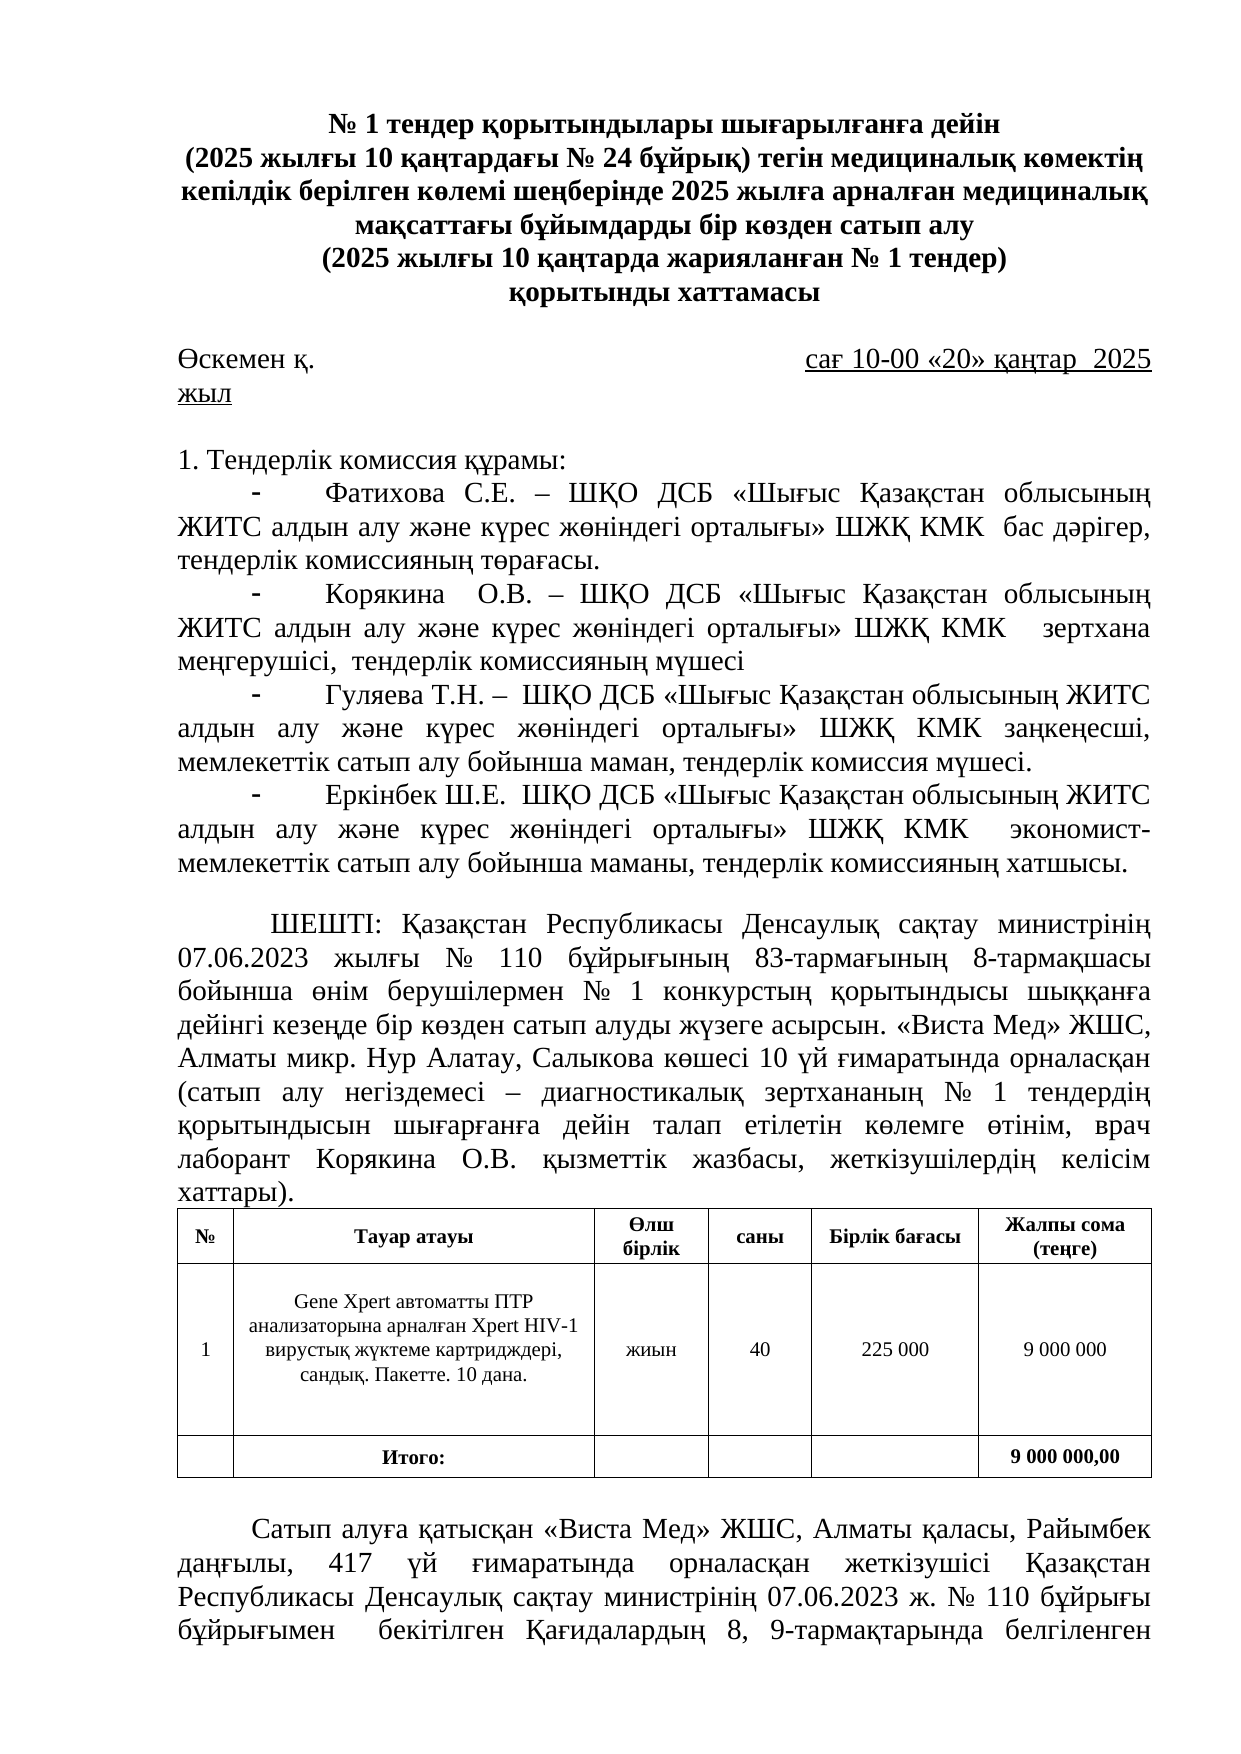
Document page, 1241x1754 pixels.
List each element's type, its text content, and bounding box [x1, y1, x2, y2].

table_header Жалпы сома (теңге) [979, 1209, 1151, 1263]
text (2025 жылғы 10 қаңтарда жарияланған № 1 тендер) [177, 241, 1152, 274]
table_header № [178, 1209, 233, 1263]
list Корякина О.В. – ШҚО ДСБ «Шығыс Қазақстан облысының ЖИТС алдын алу және күрес жөніндегі орталығы» ШЖҚ КМК зертхана меңгерушісі, тендерлік комиссияның мүшесі [177, 576, 1152, 677]
text қорытынды хаттамасы [177, 274, 1152, 308]
table_header Тауар атауы [234, 1209, 594, 1263]
table_cell 40 [709, 1264, 811, 1435]
text № 1 тендер қорытындылары шығарылғанға дейiн [177, 106, 1152, 140]
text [177, 1512, 1152, 1646]
table_cell [812, 1436, 978, 1477]
text 1. Тендерлік комиссия құрамы: [177, 442, 1152, 475]
list Гуляева Т.Н. – ШҚО ДСБ «Шығыс Қазақстан облысының ЖИТС алдын алу және күрес жөніндегі орталығы» ШЖҚ КМК заңкеңесші, мемлекеттік сатып алу бойынша маман, тендерлік комиссия мүшесі. [177, 677, 1152, 777]
list Еркінбек Ш.Е. ШҚО ДСБ «Шығыс Қазақстан облысының ЖИТС алдын алу және күрес жөніндегі орталығы» ШЖҚ КМК экономист-мемлекеттік сатып алу бойынша маманы, тендерлік комиссияның хатшысы. [177, 777, 1152, 878]
table_cell [709, 1436, 811, 1477]
text Өскемен қ. сағ 10-00 «20» қаңтар 2025 жыл [177, 341, 1152, 408]
table_cell [178, 1436, 233, 1477]
table_cell Gene Xpert автоматты ПТР анализаторына арналған Xpert HIV-1 вирустық жүктеме картридждері, сандық. Пакетте. 10 дана. [234, 1264, 594, 1435]
table_cell Итого: [234, 1436, 594, 1477]
table_cell 225 000 [812, 1264, 978, 1435]
list Фатихова С.Е. – ШҚО ДСБ «Шығыс Қазақстан облысының ЖИТС алдын алу және күрес жөніндегі орталығы» ШЖҚ КМК бас дәрігер, тендерлік комиссияның төрағасы. [177, 475, 1152, 576]
table_cell 1 [178, 1264, 233, 1435]
text (2025 жылғы 10 қаңтардағы № 24 бұйрық) тегін медициналық көмектің кепілдік берілген көлемі шеңберінде 2025 жылға арналған медициналық мақсаттағы бұйымдарды бір көзден сатып алу [177, 140, 1152, 241]
table_cell [595, 1436, 708, 1477]
table_header Өлш бірлік [595, 1209, 708, 1263]
table_cell 9 000 000,00 [979, 1436, 1151, 1477]
table_cell 9 000 000 [979, 1264, 1151, 1435]
text ШЕШТІ: Қазақстан Республикасы Денсаулық сақтау министрінің 07.06.2023 жылғы № 110 бұйрығының 83-тармағының 8-тармақшасы бойынша өнім берушілермен № 1 конкурстың қорытындысы шыққанға дейінгі кезеңде бір көзден сатып алуды жүзеге асырсын. «Виста Мед» ЖШС, Алматы микр. Нур Алатау, Салыкова көшесі 10 үй ғимаратында орналасқан (сатып алу негіздемесі – диагностикалық зертхананың № 1 тендердің қорытындысын шығарғанға дейін талап етілетін көлемге өтінім, врач лаборант Корякина О.В. қызметтік жазбасы, жеткізушілердің келісім хаттары). [177, 906, 1152, 1208]
table_header Бірлік бағасы [812, 1209, 978, 1263]
table_header саны [709, 1209, 811, 1263]
table_cell жиын [595, 1264, 708, 1435]
